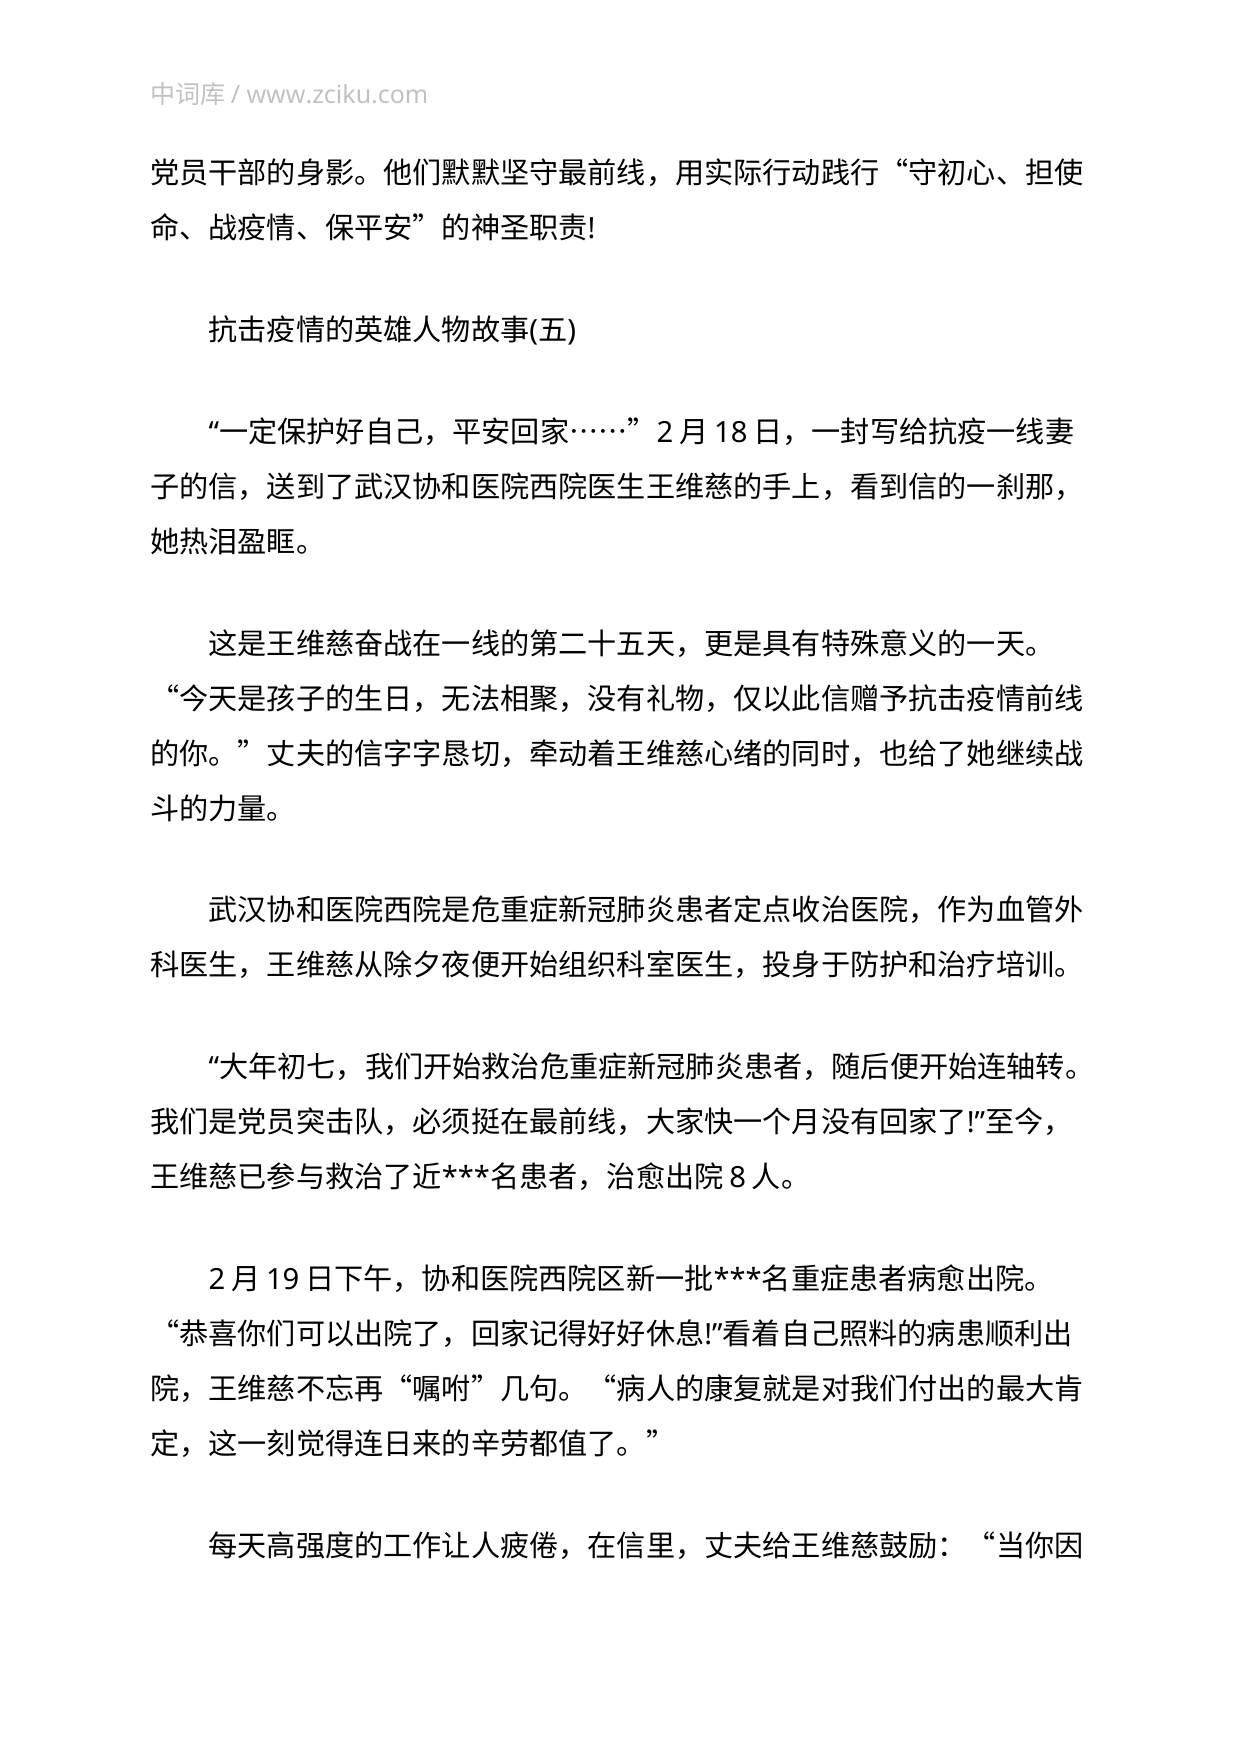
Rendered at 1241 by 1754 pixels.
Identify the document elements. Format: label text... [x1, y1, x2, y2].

text “大年初七，我们开始救治危重症新冠肺炎患者，随后便开始连轴转。我们是党员突击队，必须挺在最前线，大家快一个月没有回家了!”至今，王维慈已参与救治了近***名患者，治愈出院8人。 [150, 1044, 1090, 1196]
text 这是王维慈奋战在一线的第二十五天，更是具有特殊意义的一天。“今天是孩子的生日，无法相聚，没有礼物，仅以此信赠予抗击疫情前线的你。”丈夫的信字字恳切，牵动着王维慈心绪的同时，也给了她继续战斗的力量。 [150, 621, 1090, 827]
text “一定保护好自己，平安回家……”2月18日，一封写给抗疫一线妻子的信，送到了武汉协和医院西院医生王维慈的手上，看到信的一刹那，她热泪盈眶。 [150, 409, 1090, 561]
text 2月19日下午，协和医院西院区新一批***名重症患者病愈出院。“恭喜你们可以出院了，回家记得好好休息!”看着自己照料的病患顺利出院，王维慈不忘再“嘱咐”几句。“病人的康复就是对我们付出的最大肯定，这一刻觉得连日来的辛劳都值了。” [150, 1256, 1090, 1463]
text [150, 150, 1090, 247]
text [150, 1522, 1090, 1564]
text 抗击疫情的英雄人物故事(五) [150, 307, 1090, 349]
text 武汉协和医院西院是危重症新冠肺炎患者定点收治医院，作为血管外科医生，王维慈从除夕夜便开始组织科室医生，投身于防护和治疗培训。 [150, 887, 1090, 984]
